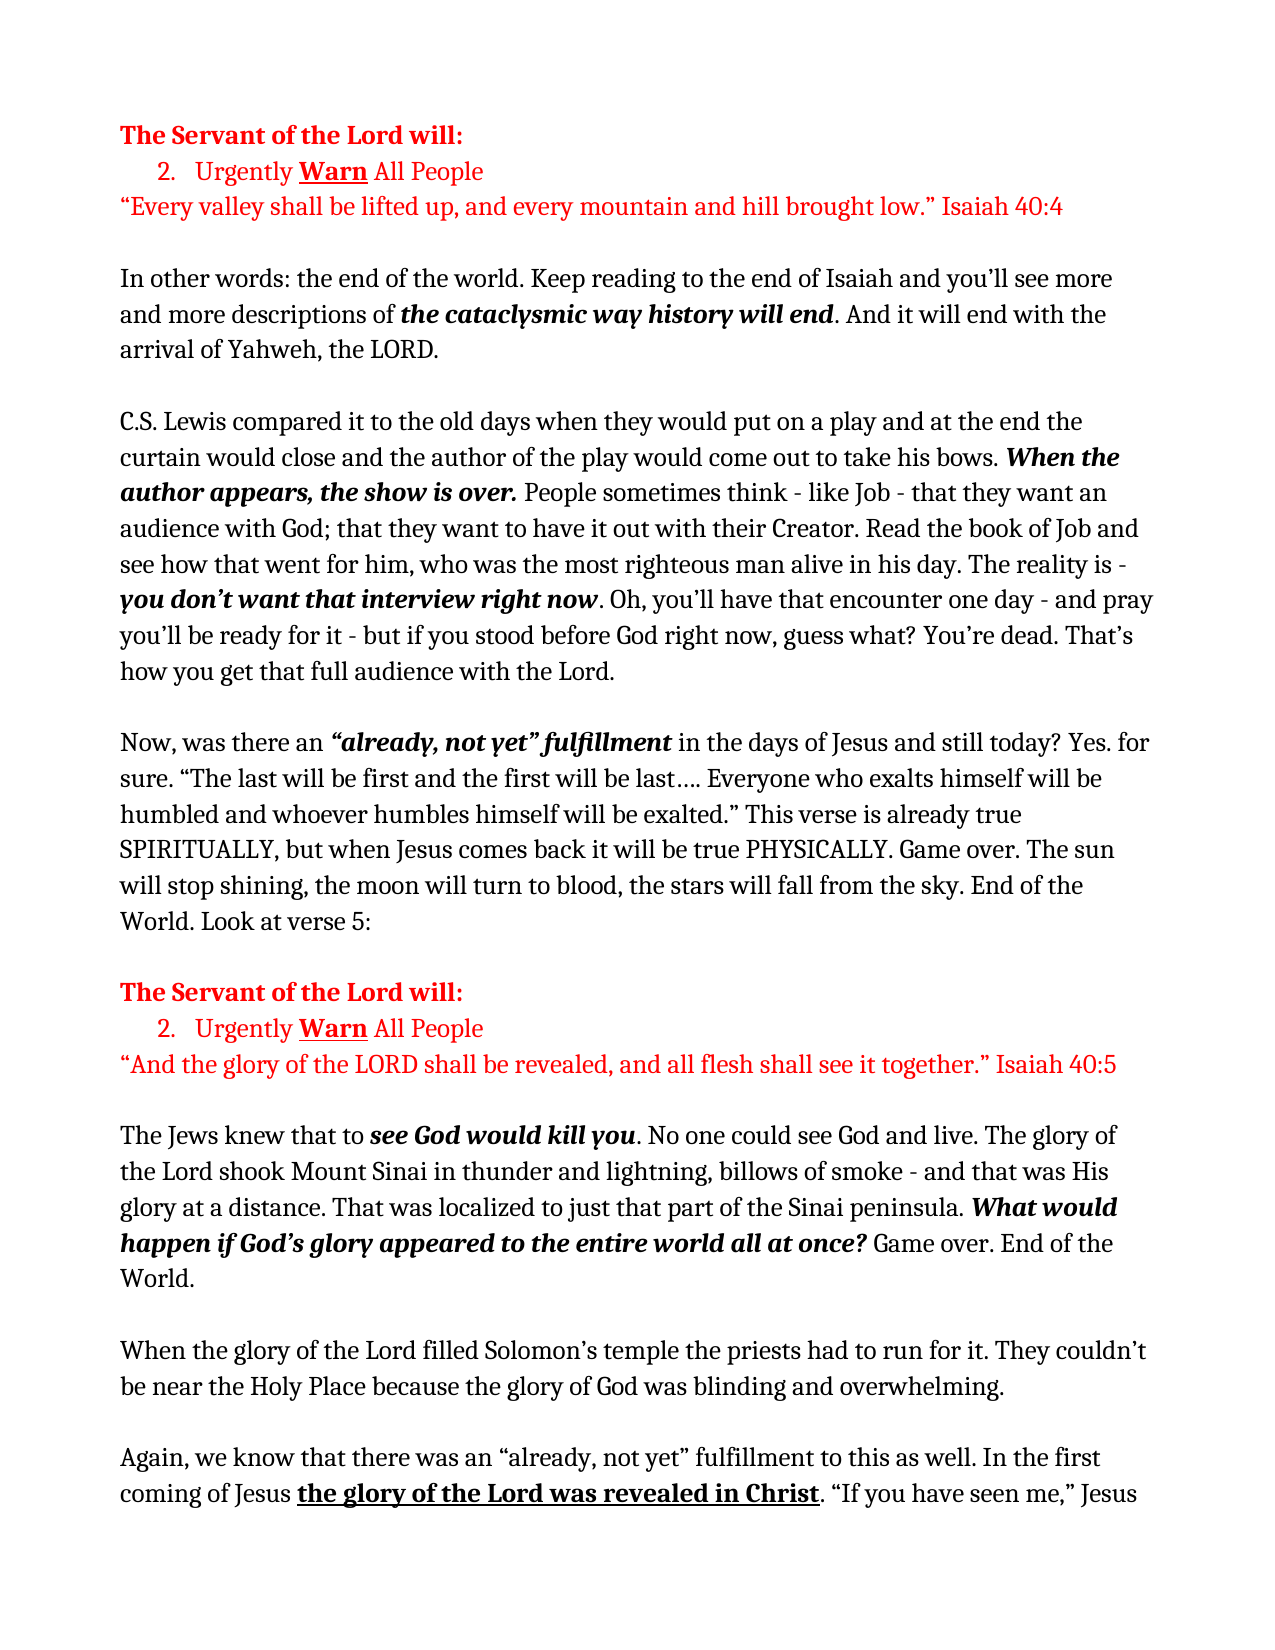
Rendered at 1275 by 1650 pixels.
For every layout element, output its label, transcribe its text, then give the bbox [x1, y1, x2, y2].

text “And the glory of the LORD shall be revealed, and all flesh shall see it together.” Isaiah 40:5 [120, 1049, 1155, 1080]
text Now, was there an “already, not yet” fulfillment in the days of Jesus and still today? Yes. for sure. “The last will be first and the first will be last…. Everyone who exalts himself will be humbled and whoever humbles himself will be exalted.” This verse is already true SPIRITUALLY, but when Jesus comes back it will be true PHYSICALLY. Game over. The sun will stop shining, the moon will turn to blood, the stars will fall from the sky. End of the World. Look at verse 5: [120, 727, 1155, 937]
text The Servant of the Lord will: [120, 120, 1155, 151]
text “Every valley shall be lifted up, and every mountain and hill brought low.” Isaiah 40:4 [120, 191, 1155, 223]
text In other words: the end of the world. Keep reading to the end of Isaiah and you’ll see more and more descriptions of the cataclysmic way history will end. And it will end with the arrival of Yahweh, the LORD. [120, 263, 1155, 366]
text C.S. Lewis compared it to the old days when they would put on a play and at the end the curtain would close and the author of the play would come out to take his bows. When the author appears, the show is over. People sometimes think - like Job - that they want an audience with God; that they want to have it out with their Creator. Read the book of Job and see how that went for him, who was the most righteous man alive in his day. The reality is - you don’t want that interview right now. Oh, you’ll have that encounter one day - and pray you’ll be ready for it - but if you stood before God right now, guess what? You’re dead. That’s how you get that full audience with the Lord. [120, 406, 1155, 687]
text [120, 1442, 1155, 1509]
text When the glory of the Lord filled Solomon’s temple the priests had to run for it. They couldn’t be near the Holy Place because the glory of God was blinding and overwhelming. [120, 1335, 1155, 1402]
list Urgently Warn All People [157, 156, 1155, 187]
text The Servant of the Lord will: [120, 977, 1155, 1009]
list Urgently Warn All People [157, 1013, 1155, 1044]
text The Jews knew that to see God would kill you. No one could see God and live. The glory of the Lord shook Mount Sinai in thunder and lightning, billows of smoke - and that was His glory at a distance. That was localized to just that part of the Sinai peninsula. What would happen if God’s glory appeared to the entire world all at once? Game over. End of the World. [120, 1120, 1155, 1294]
